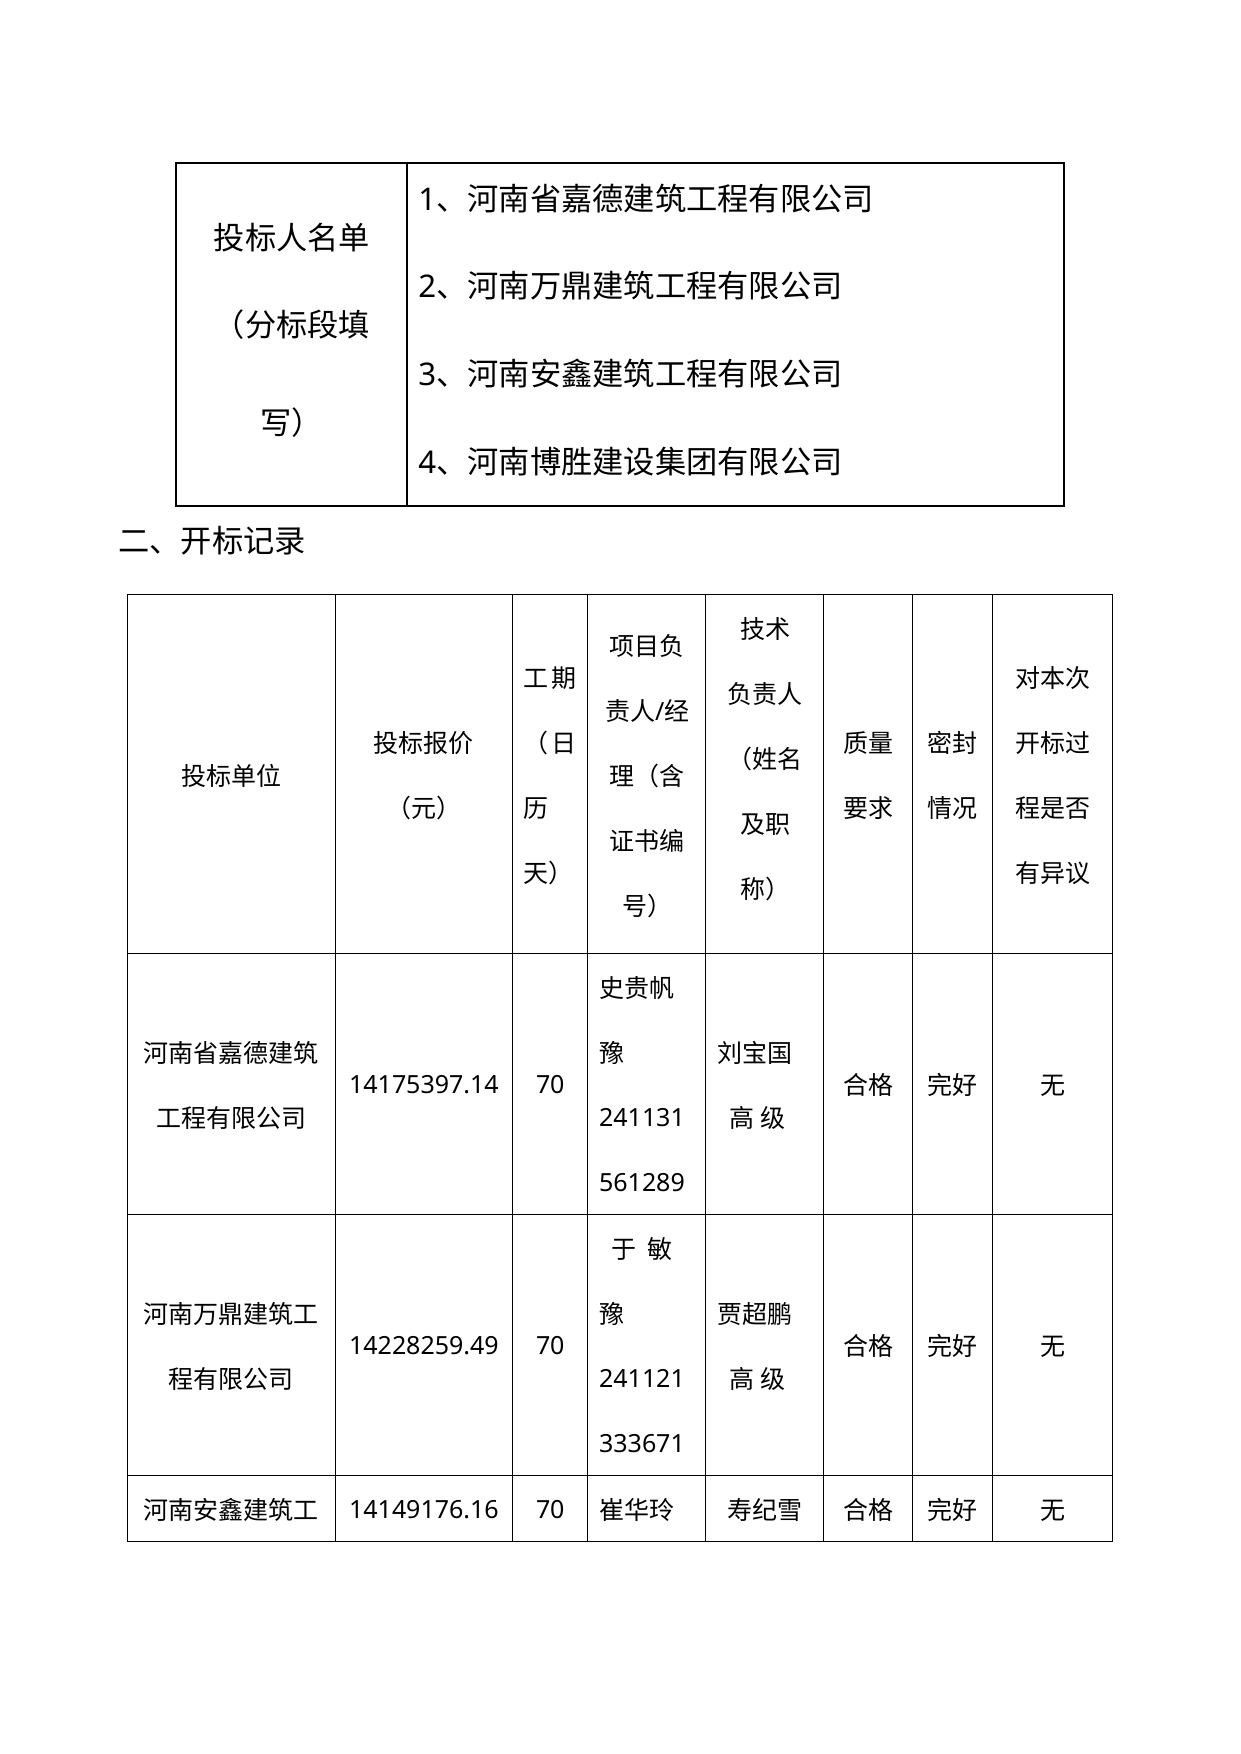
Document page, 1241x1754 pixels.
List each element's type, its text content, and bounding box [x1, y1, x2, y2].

table_cell 投标人名单 （分标段填写） [177, 164, 406, 505]
table_cell 70 [513, 1215, 587, 1475]
table_cell 70 [513, 954, 587, 1214]
table_header 投标单位 [128, 595, 335, 953]
table_cell 史贵帆 豫241131561289 [588, 954, 705, 1214]
table_header 投标报价（元） [336, 595, 512, 953]
table_cell 14228259.49 [336, 1215, 512, 1475]
table_header 工期（日历天） [513, 595, 587, 953]
table_header 质量 要求 [824, 595, 912, 953]
table_cell 1、河南省嘉德建筑工程有限公司 2、河南万鼎建筑工程有限公司 3、河南安鑫建筑工程有限公司 4、河南博胜建设集团有限公司 [408, 164, 1063, 505]
table_cell 无 [993, 1215, 1112, 1475]
table_header 对本次开标过程是否有异议 [993, 595, 1112, 953]
table_cell 河南省嘉德建筑工程有限公司 [128, 954, 335, 1214]
table_cell 河南万鼎建筑工程有限公司 [128, 1215, 335, 1475]
text 二、开标记录 [118, 507, 1122, 572]
table_cell 14175397.14 [336, 954, 512, 1214]
table_cell 刘宝国高 级 [706, 954, 823, 1214]
table_cell 崔华玲 豫241161692027 [588, 1476, 705, 1541]
table_cell 完好 [913, 954, 992, 1214]
table_cell 合格 [824, 954, 912, 1214]
table_cell 合格 [824, 1215, 912, 1475]
table_header 密封 情况 [913, 595, 992, 953]
table_cell 完好 [913, 1215, 992, 1475]
table_cell 无 [993, 954, 1112, 1214]
table_header 项目负责人/经理（含证书编号） [588, 595, 705, 953]
table_cell 于 敏 豫241121333671 [588, 1215, 705, 1475]
table_cell 贾超鹏 高 级 [706, 1215, 823, 1475]
